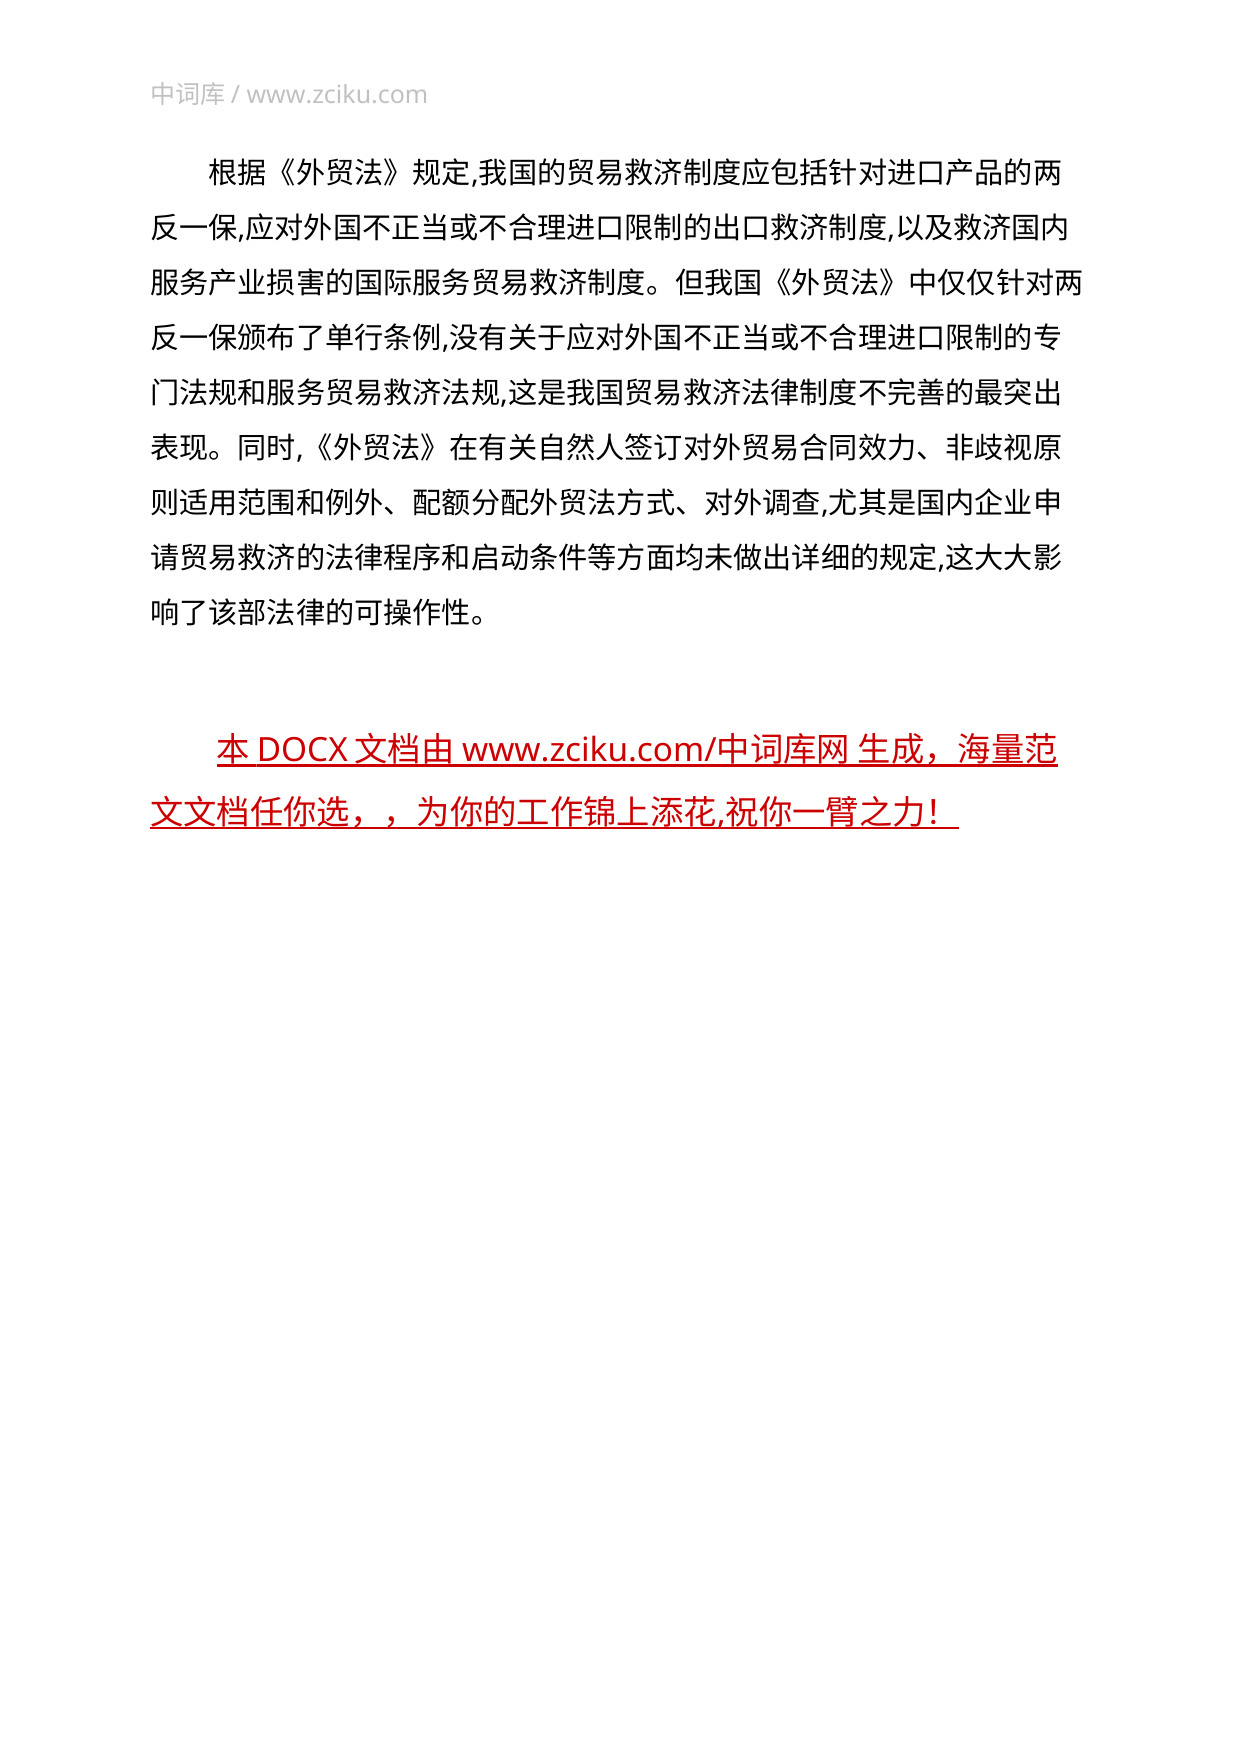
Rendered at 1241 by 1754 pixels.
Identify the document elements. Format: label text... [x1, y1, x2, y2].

text 根据《外贸法》规定,我国的贸易救济制度应包括针对进口产品的两反一保,应对外国不正当或不合理进口限制的出口救济制度,以及救济国内服务产业损害的国际服务贸易救济制度。但我国《外贸法》中仅仅针对两反一保颁布了单行条例,没有关于应对外国不正当或不合理进口限制的专门法规和服务贸易救济法规,这是我国贸易救济法律制度不完善的最突出表现。同时,《外贸法》在有关自然人签订对外贸易合同效力、非歧视原则适用范围和例外、配额分配外贸法方式、对外调查,尤其是国内企业申请贸易救济的法律程序和启动条件等方面均未做出详细的规定,这大大影响了该部法律的可操作性。 [150, 150, 1090, 632]
text 本DOCX文档由 www.zciku.com/中词库网 生成，海量范文文档任你选，，为你的工作锦上添花,祝你一臂之力！ [150, 723, 1090, 834]
